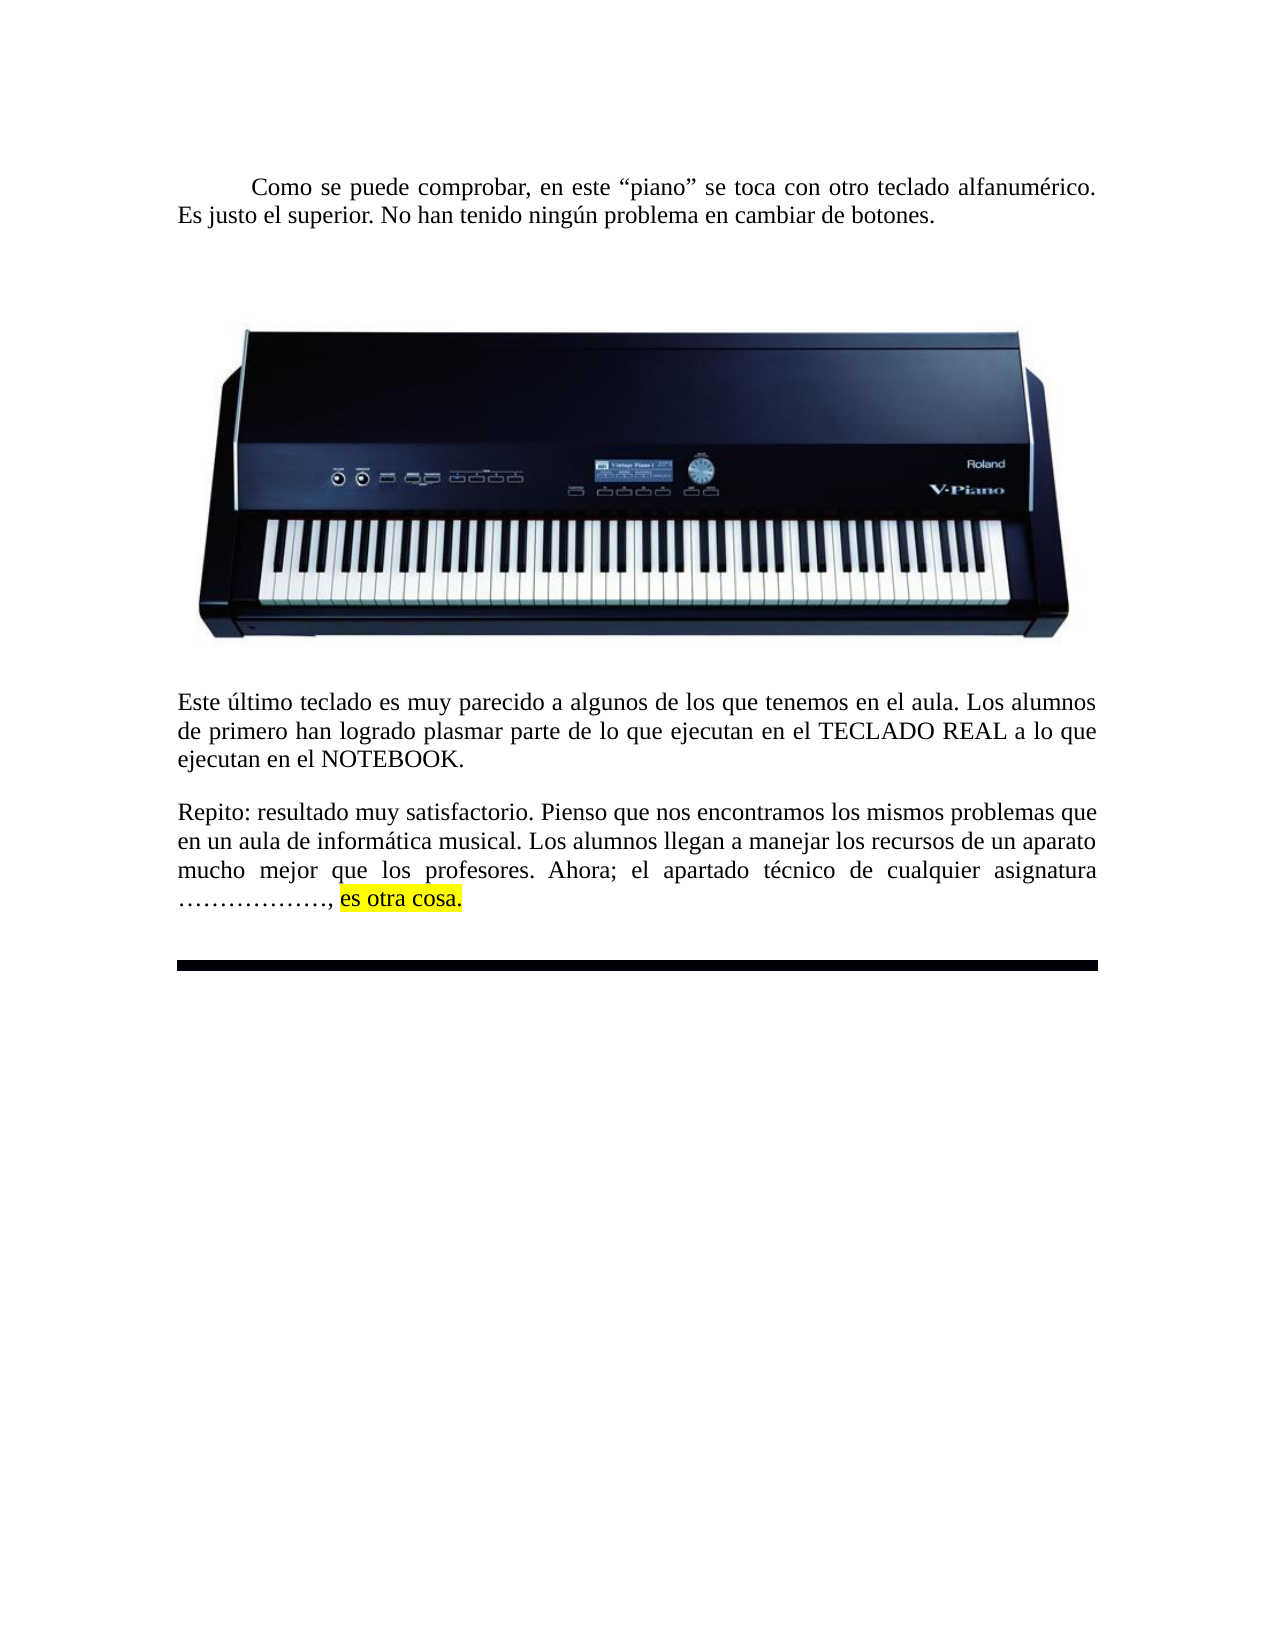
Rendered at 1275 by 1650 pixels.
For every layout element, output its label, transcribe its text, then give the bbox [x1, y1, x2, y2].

picture [177, 277, 1098, 687]
text Como se puede comprobar, en este “piano” se toca con otro teclado alfanumérico. Es justo el superior. No han tenido ningún problema en cambiar de botones. [177, 172, 1098, 229]
text Repito: resultado muy satisfactorio. Pienso que nos encontramos los mismos problemas que en un aula de informática musical. Los alumnos llegan a manejar los recursos de un aparato mucho mejor que los profesores. Ahora; el apartado técnico de cualquier asignatura ………………, es otra cosa. [177, 797, 1098, 912]
text Este último teclado es muy parecido a algunos de los que tenemos en el aula. Los alumnos de primero han logrado plasmar parte de lo que ejecutan en el TECLADO REAL a lo que ejecutan en el NOTEBOOK. [177, 687, 1098, 773]
